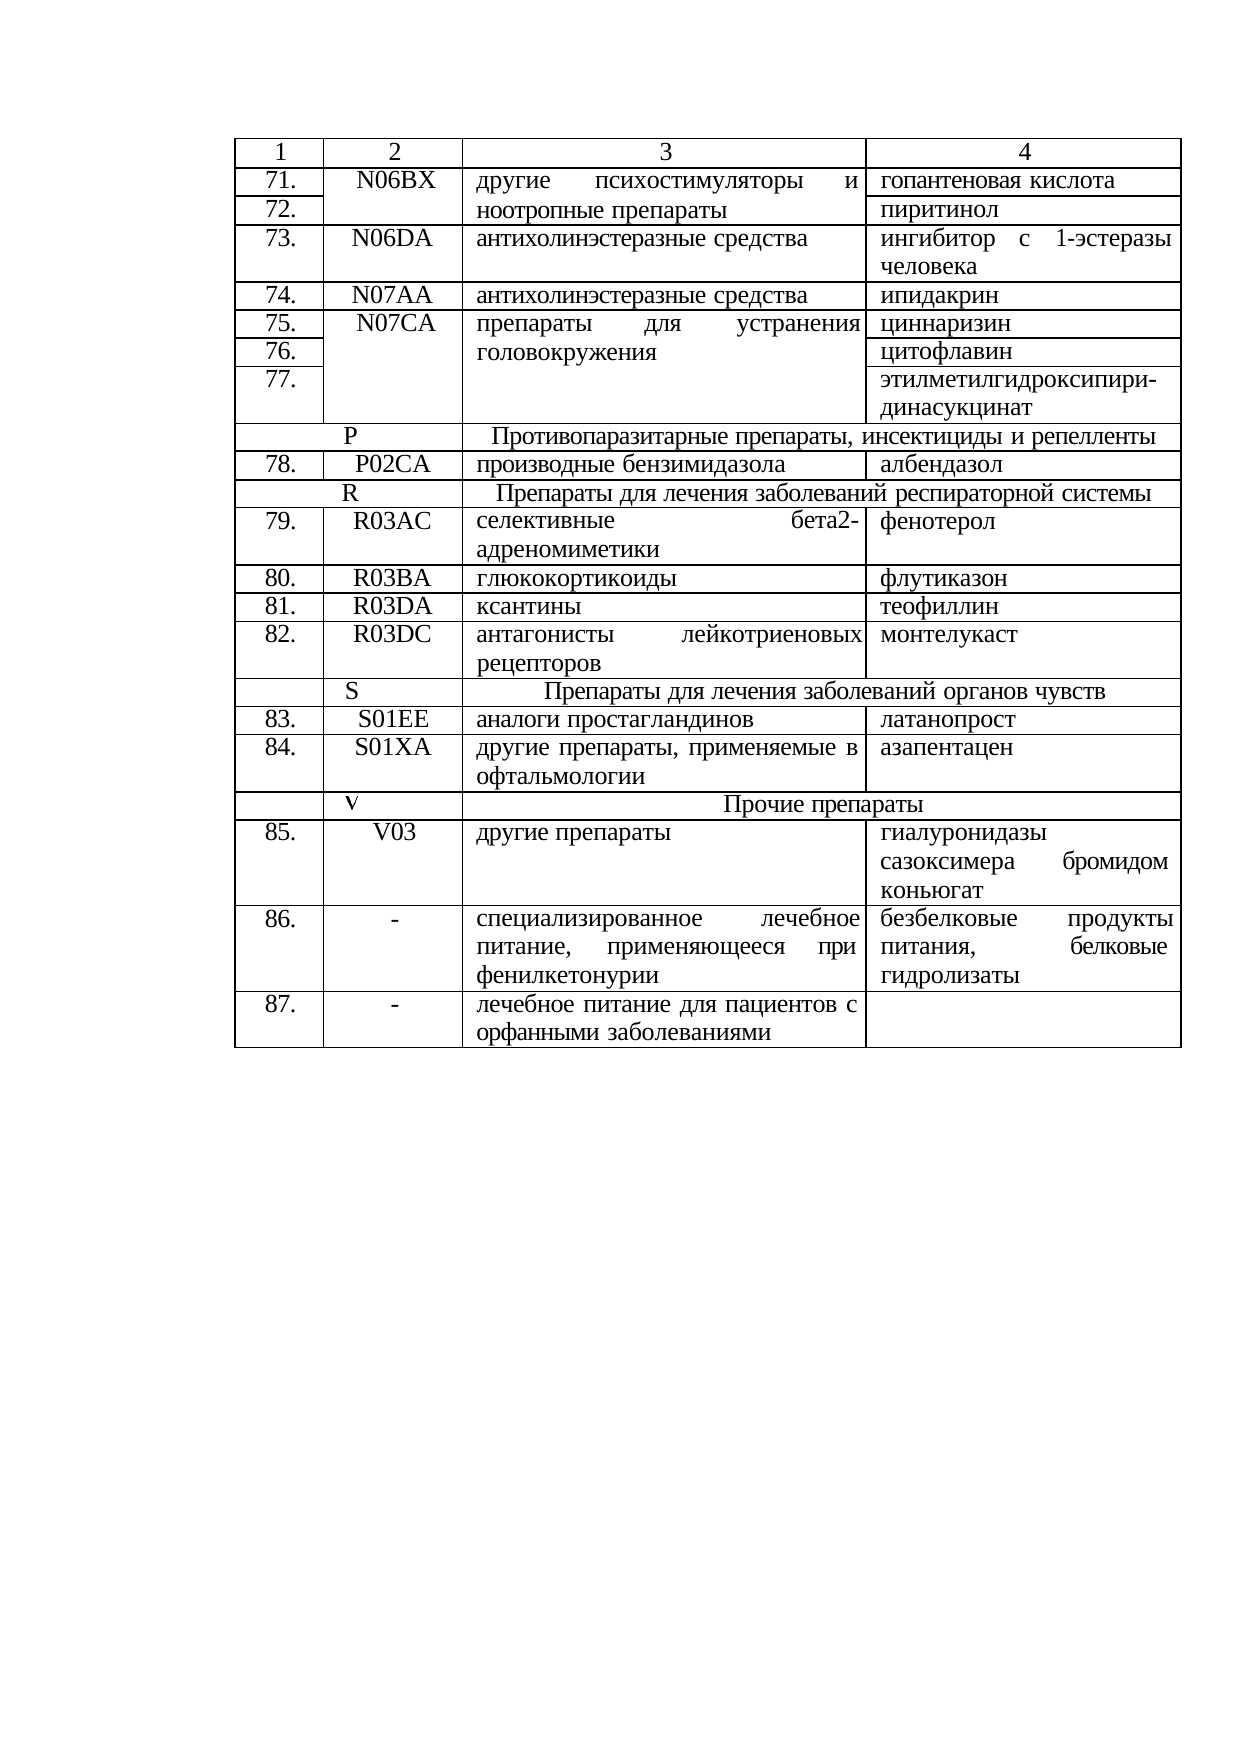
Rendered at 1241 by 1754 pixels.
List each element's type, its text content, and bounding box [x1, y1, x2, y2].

table_cell - [324, 992, 462, 1047]
table_cell 77. [236, 367, 323, 422]
table_cell гопантеновая кислота [867, 169, 1180, 195]
table_cell S [324, 679, 462, 706]
table_cell Противопаразитарные препараты, инсектициды и репелленты [463, 424, 1180, 450]
table_cell 84. [236, 735, 323, 791]
table_cell N06DA [324, 226, 462, 281]
table_cell R03DA [324, 594, 462, 621]
table_cell теофиллин [867, 594, 1180, 621]
table_cell производные бензимидазола [463, 452, 865, 479]
table_cell - [324, 906, 462, 991]
table_header 2 [324, 139, 462, 167]
table_cell [324, 793, 462, 819]
table_cell P02CA [324, 452, 462, 479]
table_cell [236, 793, 323, 819]
table_header 1 [236, 139, 323, 167]
table_cell 85. [236, 821, 323, 905]
picture [342, 796, 361, 810]
table_cell N07CA [324, 311, 462, 422]
table_cell гиалуронидазы сазоксимера бромидом коньюгат [867, 821, 1180, 905]
table_cell S01XA [324, 735, 462, 791]
table_cell 86. [236, 906, 323, 991]
table_cell флутиказон [867, 566, 1180, 592]
table_cell цитофлавин [867, 339, 1180, 366]
table_cell ксантины [463, 594, 865, 621]
table_cell селективные бета2- адреномиметики [463, 508, 865, 564]
table_cell 80. [236, 566, 323, 592]
table_cell R03BA [324, 566, 462, 592]
table_cell монтелукаст [867, 622, 1180, 678]
table_cell фенотерол [867, 508, 1180, 564]
table_cell Препараты для лечения заболеваний органов чувств [463, 679, 1180, 706]
table_header 4 [867, 139, 1180, 167]
table_cell антагонисты лейкотриеновых рецепторов [463, 622, 865, 678]
table_header 3 [463, 139, 865, 167]
table_cell этилметилгидроксипири- динасукцинат [867, 367, 1180, 422]
table_cell N06BX [324, 169, 462, 224]
table_cell R [236, 481, 462, 507]
table_cell другие препараты, применяемые в офтальмологии [463, 735, 865, 791]
table_cell ингибитор с 1-эстеразы человека [867, 226, 1180, 281]
table_cell Прочие препараты [463, 793, 1180, 819]
table_cell 73. [236, 226, 323, 281]
table_cell 71. [236, 169, 323, 195]
table_cell R03AC [324, 508, 462, 564]
table_cell препараты для устранения головокружения [463, 311, 865, 422]
table_cell S01EE [324, 707, 462, 733]
table_cell 76. [236, 339, 323, 366]
table_cell другие препараты [463, 821, 865, 905]
table_cell 78. [236, 452, 323, 479]
table_cell 81. [236, 594, 323, 621]
table_cell пиритинол [867, 197, 1180, 224]
table_cell албендазол [867, 452, 1180, 479]
table_cell циннаризин [867, 311, 1180, 337]
table_cell 82. [236, 622, 323, 678]
table_cell 74. [236, 283, 323, 309]
table_cell антихолинэстеразные средства [463, 226, 865, 281]
table_cell антихолинэстеразные средства [463, 283, 865, 309]
table_cell глюкокортикоиды [463, 566, 865, 592]
table_cell 87. [236, 992, 323, 1047]
table_cell R03DC [324, 622, 462, 678]
table_cell 75. [236, 311, 323, 337]
table_cell ипидакрин [867, 283, 1180, 309]
table_cell безбелковые продукты питания, белковые гидролизаты [867, 906, 1180, 991]
table_cell латанопрост [867, 707, 1180, 733]
table_cell N07AA [324, 283, 462, 309]
table_cell другие психостимуляторы и ноотропные препараты [463, 169, 865, 224]
table_cell аналоги простагландинов [463, 707, 865, 733]
table_cell Р [236, 424, 462, 450]
table_cell 79. [236, 508, 323, 564]
table_cell 72. [236, 197, 323, 224]
table_cell 83. [236, 707, 323, 733]
table_cell азапентацен [867, 735, 1180, 791]
table_cell [867, 992, 1180, 1047]
table_cell [236, 679, 323, 706]
table_cell лечебное питание для пациентов с орфанными заболеваниями [463, 992, 865, 1047]
table_cell V03 [324, 821, 462, 905]
table_cell Препараты для лечения заболеваний респираторной системы [463, 481, 1180, 507]
table_cell специализированное лечебное питание, применяющееся при фенилкетонурии [463, 906, 865, 991]
